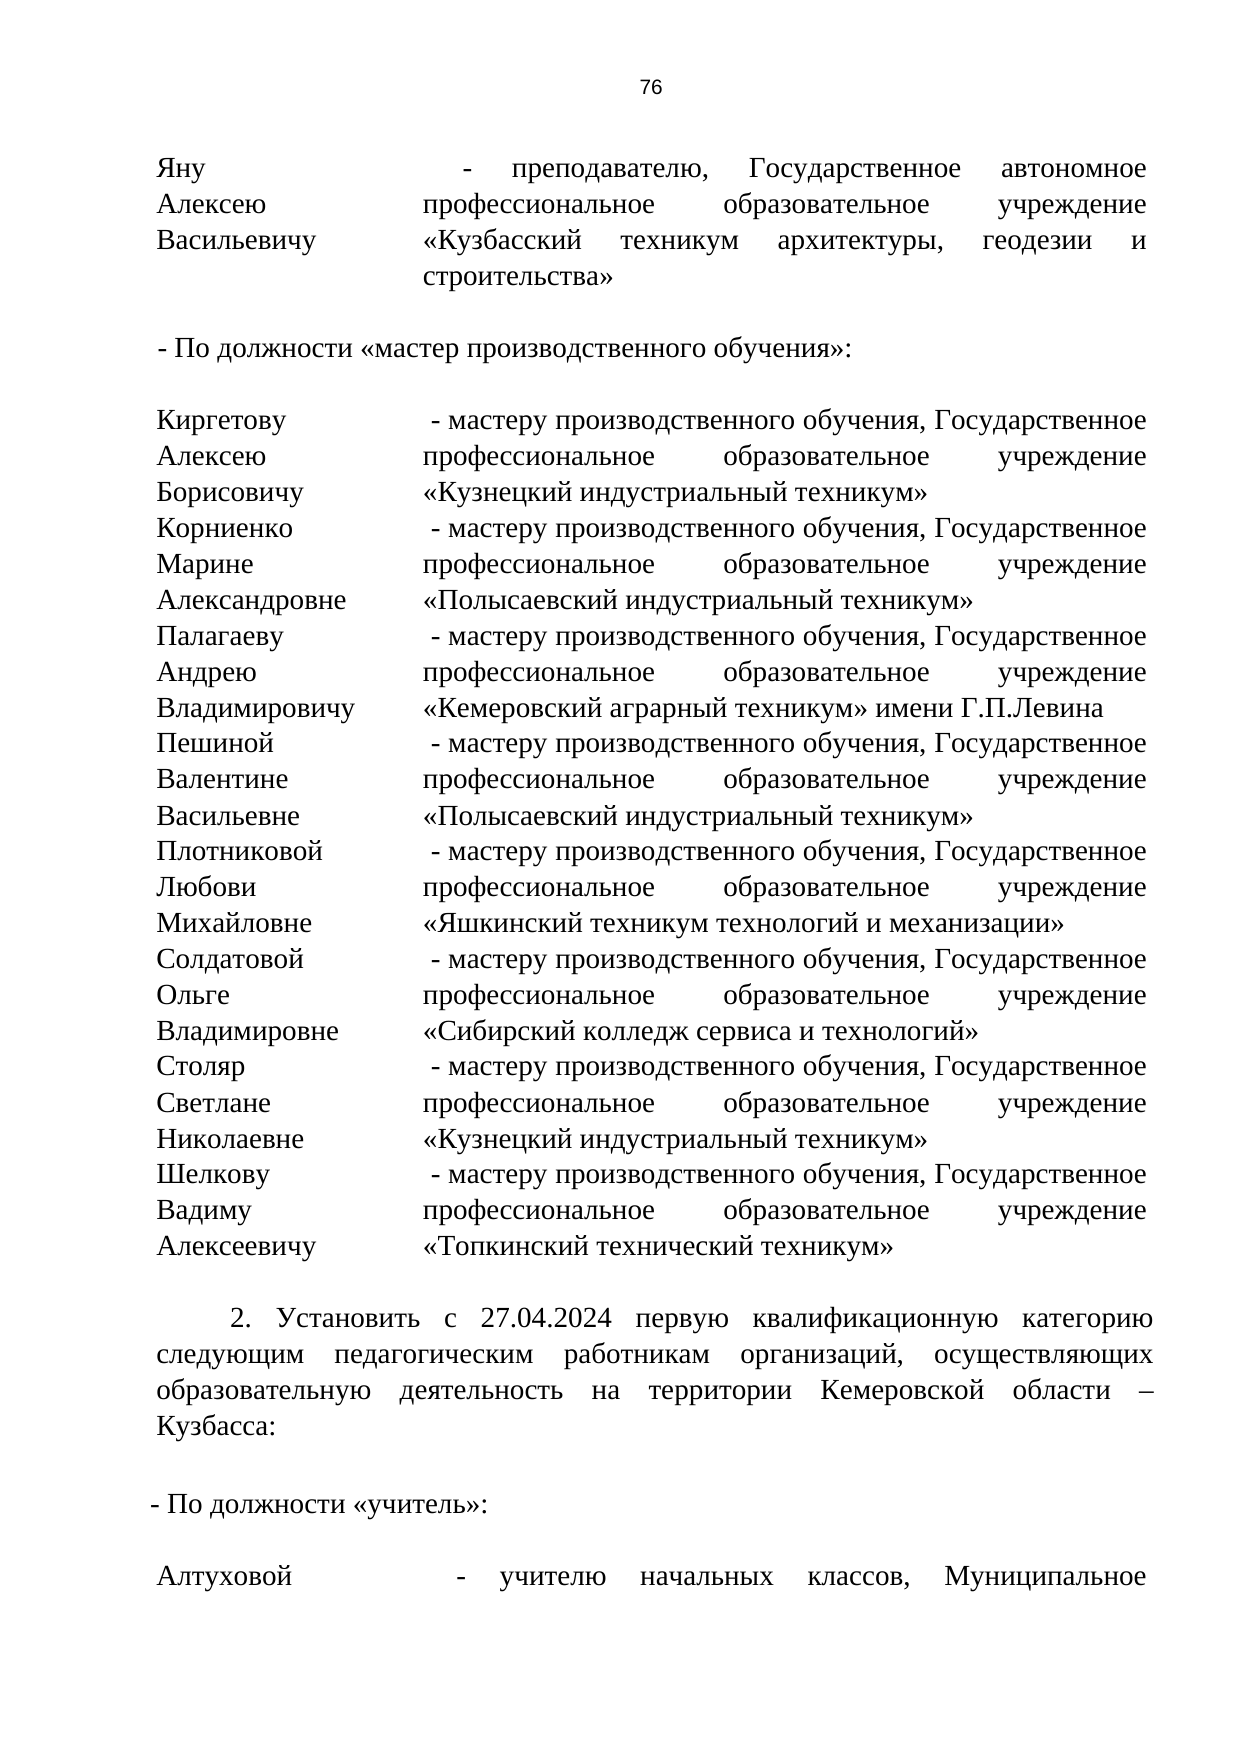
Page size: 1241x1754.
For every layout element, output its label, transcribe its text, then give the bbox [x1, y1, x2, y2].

table_cell - мастеру производственного обучения, Государственное профессиональное образовательное учреждение «Сибирский колледж сервиса и технологий» [416, 941, 1154, 1048]
table_cell Корниенко Марине Александровне [149, 510, 416, 618]
table_cell Шелкову Вадиму Алексеевичу [149, 1156, 416, 1264]
table_cell Столяр Светлане Николаевне [149, 1049, 416, 1156]
table_cell Плотниковой Любови Михайловне [149, 833, 416, 941]
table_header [149, 1558, 416, 1594]
table_cell Пешиной Валентине Васильевне [149, 725, 416, 833]
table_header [416, 1558, 1154, 1594]
table_cell - мастеру производственного обучения, Государственное профессиональное образовательное учреждение «Яшкинский техникум технологий и механизации» [416, 833, 1154, 941]
text - По должности «мастер производственного обучения»: [150, 330, 1152, 363]
table_cell - мастеру производственного обучения, Государственное профессиональное образовательное учреждение «Топкинский технический техникум» [416, 1156, 1154, 1264]
table_cell - мастеру производственного обучения, Государственное профессиональное образовательное учреждение «Полысаевский индустриальный техникум» [416, 510, 1154, 618]
table_cell - мастеру производственного обучения, Государственное профессиональное образовательное учреждение «Кузнецкий индустриальный техникум» [416, 1049, 1154, 1156]
table_cell Палагаеву Андрею Владимировичу [149, 618, 416, 725]
table_header Киргетову Алексею Борисовичу [149, 402, 416, 510]
text 2. Установить с 27.04.2024 первую квалификационную категорию следующим педагогическим работникам организаций, осуществляющих образовательную деятельность на территории Кемеровской области – Кузбасса: [156, 1300, 1154, 1442]
table_cell - преподавателю, Государственное автономное профессиональное образовательное учреждение «Кузбасский техникум архитектуры, геодезии и строительства» [416, 150, 1154, 294]
table_header - мастеру производственного обучения, Государственное профессиональное образовательное учреждение «Кузнецкий индустриальный техникум» [416, 402, 1154, 510]
table_cell Яну Алексею Васильевичу [149, 150, 416, 294]
text - По должности «учитель»: [150, 1486, 1152, 1519]
table_cell Солдатовой Ольге Владимировне [149, 941, 416, 1048]
table_cell - мастеру производственного обучения, Государственное профессиональное образовательное учреждение «Полысаевский индустриальный техникум» [416, 725, 1154, 833]
table_cell - мастеру производственного обучения, Государственное профессиональное образовательное учреждение «Кемеровский аграрный техникум» имени Г.П.Левина [416, 618, 1154, 725]
